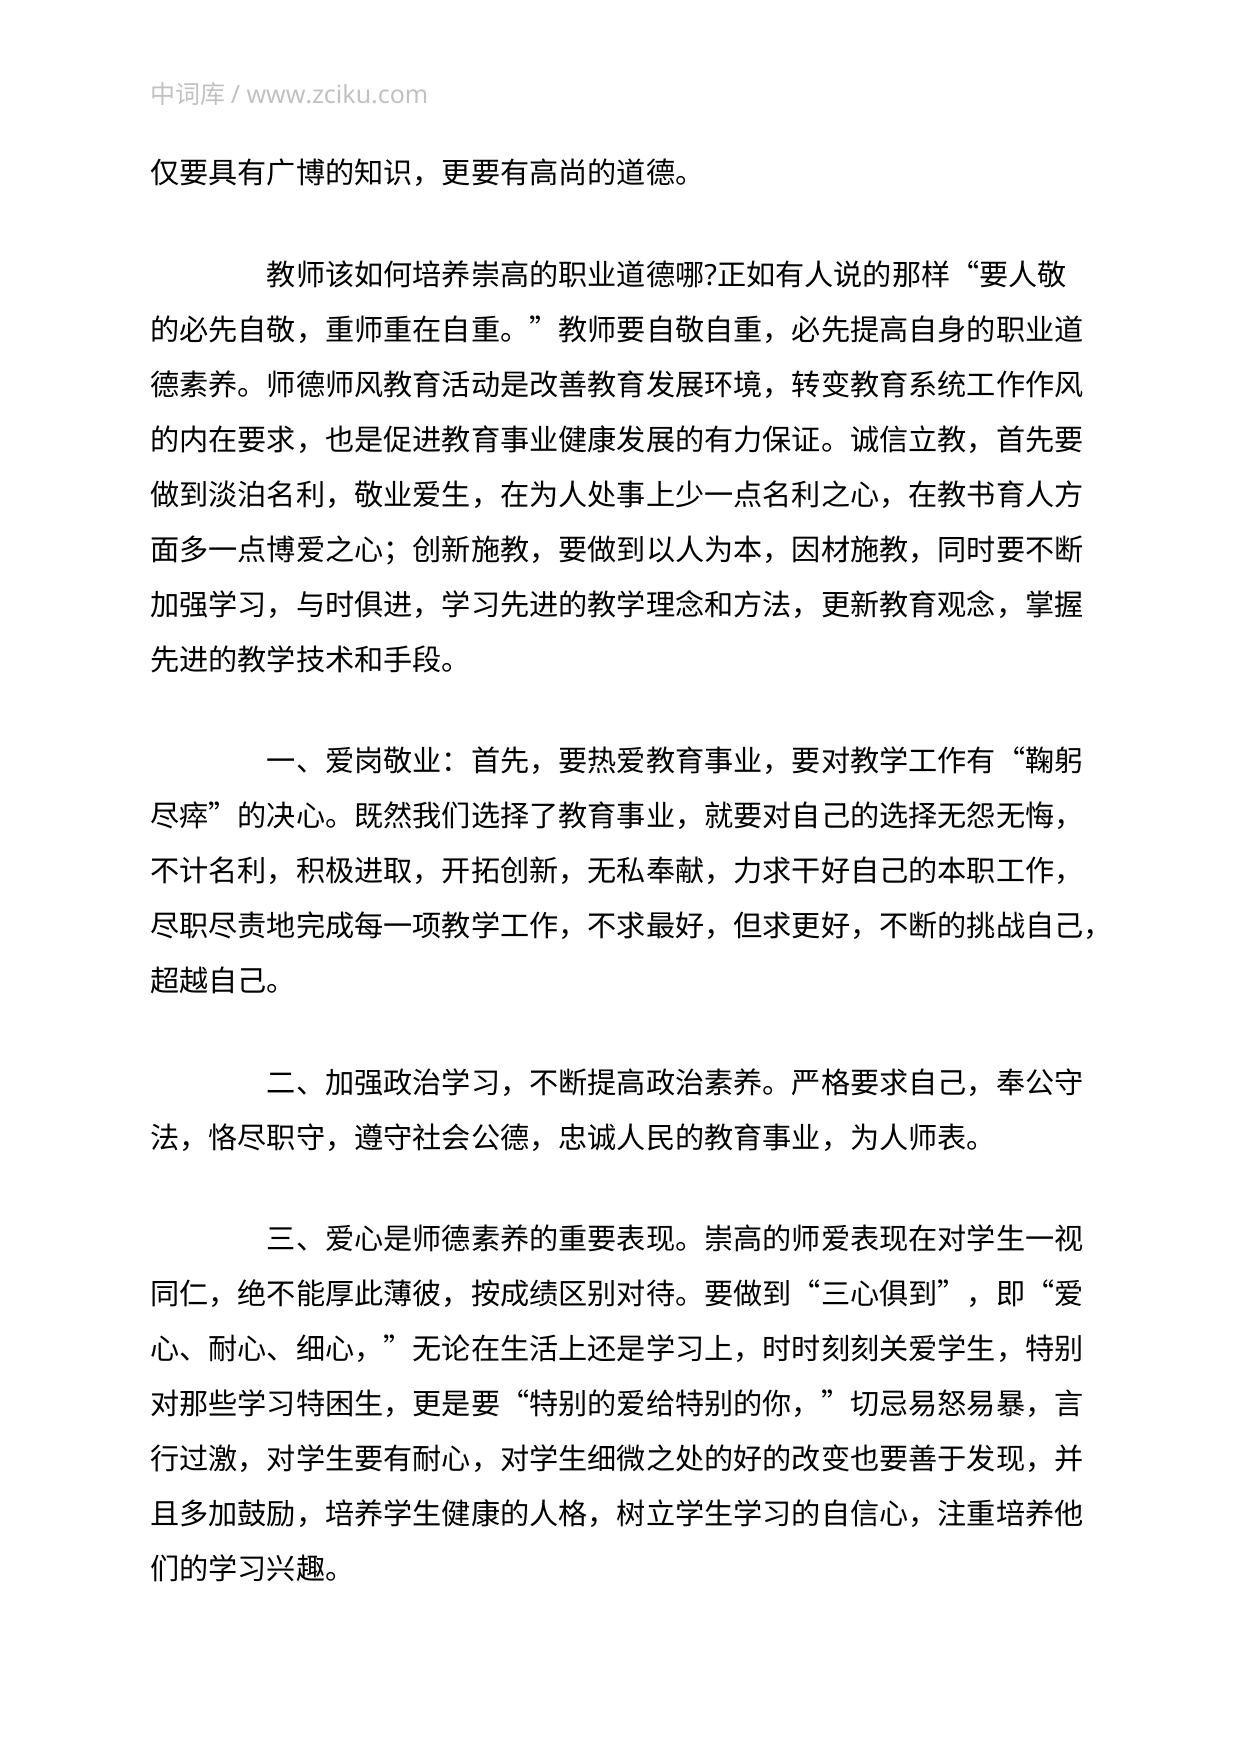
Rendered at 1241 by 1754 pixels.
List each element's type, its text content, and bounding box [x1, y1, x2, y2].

text 三、爱心是师德素养的重要表现。崇高的师爱表现在对学生一视同仁，绝不能厚此薄彼，按成绩区别对待。要做到“三心俱到”，即“爱心、耐心、细心，”无论在生活上还是学习上，时时刻刻关爱学生，特别对那些学习特困生，更是要“特别的爱给特别的你，”切忌易怒易暴，言行过激，对学生要有耐心，对学生细微之处的好的改变也要善于发现，并且多加鼓励，培养学生健康的人格，树立学生学习的自信心，注重培养他们的学习兴趣。 [150, 1216, 1090, 1588]
text 二、加强政治学习，不断提高政治素养。严格要求自己，奉公守法，恪尽职守，遵守社会公德，忠诚人民的教育事业，为人师表。 [150, 1059, 1090, 1156]
text 教师该如何培养崇高的职业道德哪?正如有人说的那样“要人敬的必先自敬，重师重在自重。”教师要自敬自重，必先提高自身的职业道德素养。师德师风教育活动是改善教育发展环境，转变教育系统工作作风的内在要求，也是促进教育事业健康发展的有力保证。诚信立教，首先要做到淡泊名利，敬业爱生，在为人处事上少一点名利之心，在教书育人方面多一点博爱之心；创新施教，要做到以人为本，因材施教，同时要不断加强学习，与时俱进，学习先进的教学理念和方法，更新教育观念，掌握先进的教学技术和手段。 [150, 252, 1090, 678]
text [150, 150, 1090, 192]
text 一、爱岗敬业：首先，要热爱教育事业，要对教学工作有“鞠躬尽瘁”的决心。既然我们选择了教育事业，就要对自己的选择无怨无悔，不计名利，积极进取，开拓创新，无私奉献，力求干好自己的本职工作，尽职尽责地完成每一项教学工作，不求最好，但求更好，不断的挑战自己，超越自己。 [150, 738, 1090, 1000]
